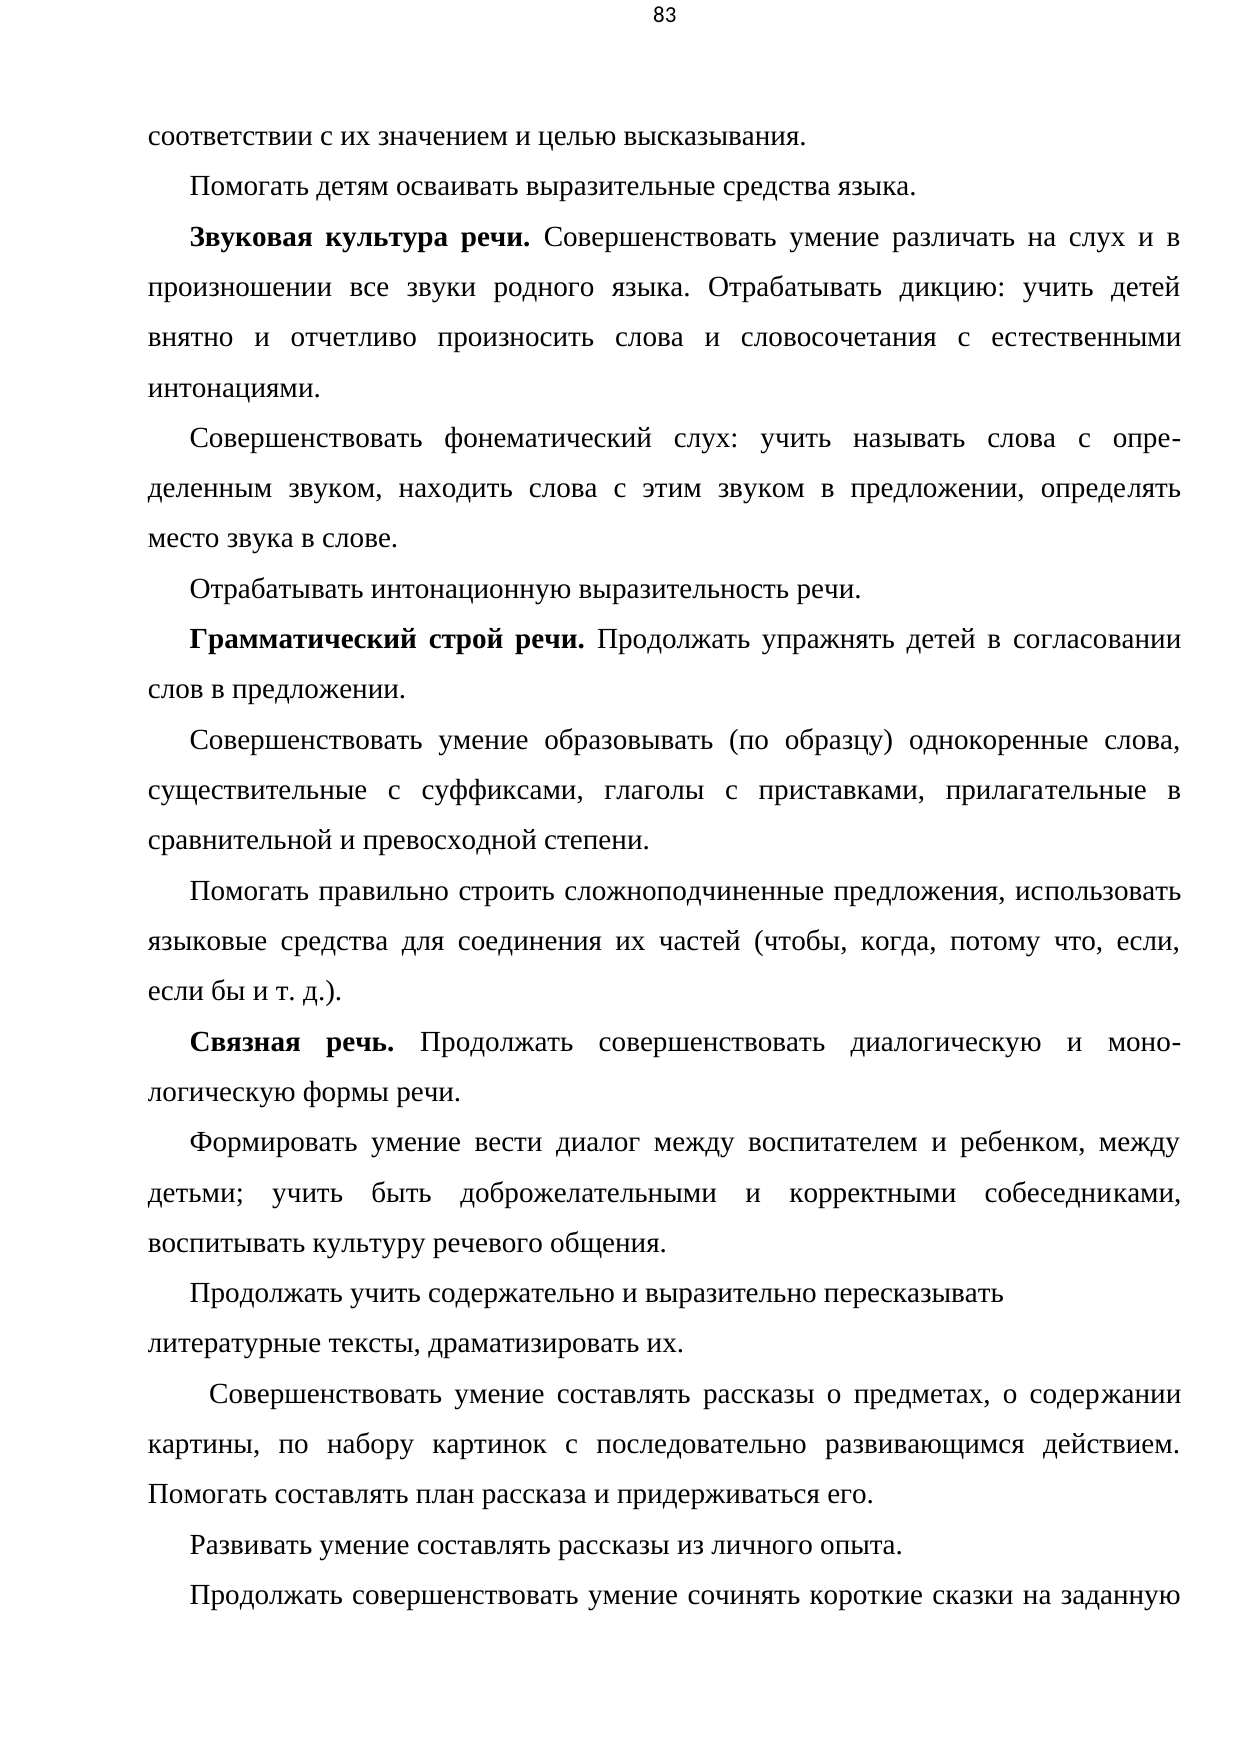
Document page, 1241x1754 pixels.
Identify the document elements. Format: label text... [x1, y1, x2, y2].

text Помогать правильно строить сложноподчиненные предложения, использовать языковые средства для соединения их частей (чтобы, когда, потому что, если, если бы и т. д.). [148, 873, 1181, 1007]
text Совершенствовать умение составлять рассказы о предметах, о содержании картины, по набору картинок с последовательно развивающимся действием. Помогать составлять план рассказа и придерживаться его. [148, 1376, 1181, 1510]
text Связная речь. Продолжать совершенствовать диалогическую и монологическую формы речи. [148, 1024, 1181, 1108]
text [148, 1577, 1181, 1611]
text Развивать умение составлять рассказы из личного опыта. [148, 1527, 1181, 1560]
text Совершенствовать фонематический слух: учить называть слова с определенным звуком, находить слова с этим звуком в предложении, определять место звука в слове. [148, 420, 1181, 554]
text Формировать умение вести диалог между воспитателем и ребенком, между детьми; учить быть доброжелательными и корректными собеседниками, воспитывать культуру речевого общения. [148, 1124, 1181, 1258]
text литературные тексты, драматизировать их. [148, 1326, 1181, 1359]
text Помогать детям осваивать выразительные средства языка. [148, 168, 1181, 202]
text Совершенствовать умение образовывать (по образцу) однокоренные слова, существительные с суффиксами, глаголы с приставками, прилагательные в сравнительной и превосходной степени. [148, 722, 1181, 856]
text Отрабатывать интонационную выразительность речи. [148, 571, 1181, 604]
text Звуковая культура речи. Совершенствовать умение различать на слух и в произношении все звуки родного языка. Отрабатывать дикцию: учить детей внятно и отчетливо произносить слова и словосочетания с естественными интонациями. [148, 219, 1181, 403]
text Грамматический строй речи. Продолжать упражнять детей в согласовании слов в предложении. [148, 621, 1181, 705]
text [148, 118, 1181, 152]
text Продолжать учить содержательно и выразительно пересказывать [148, 1275, 1181, 1309]
